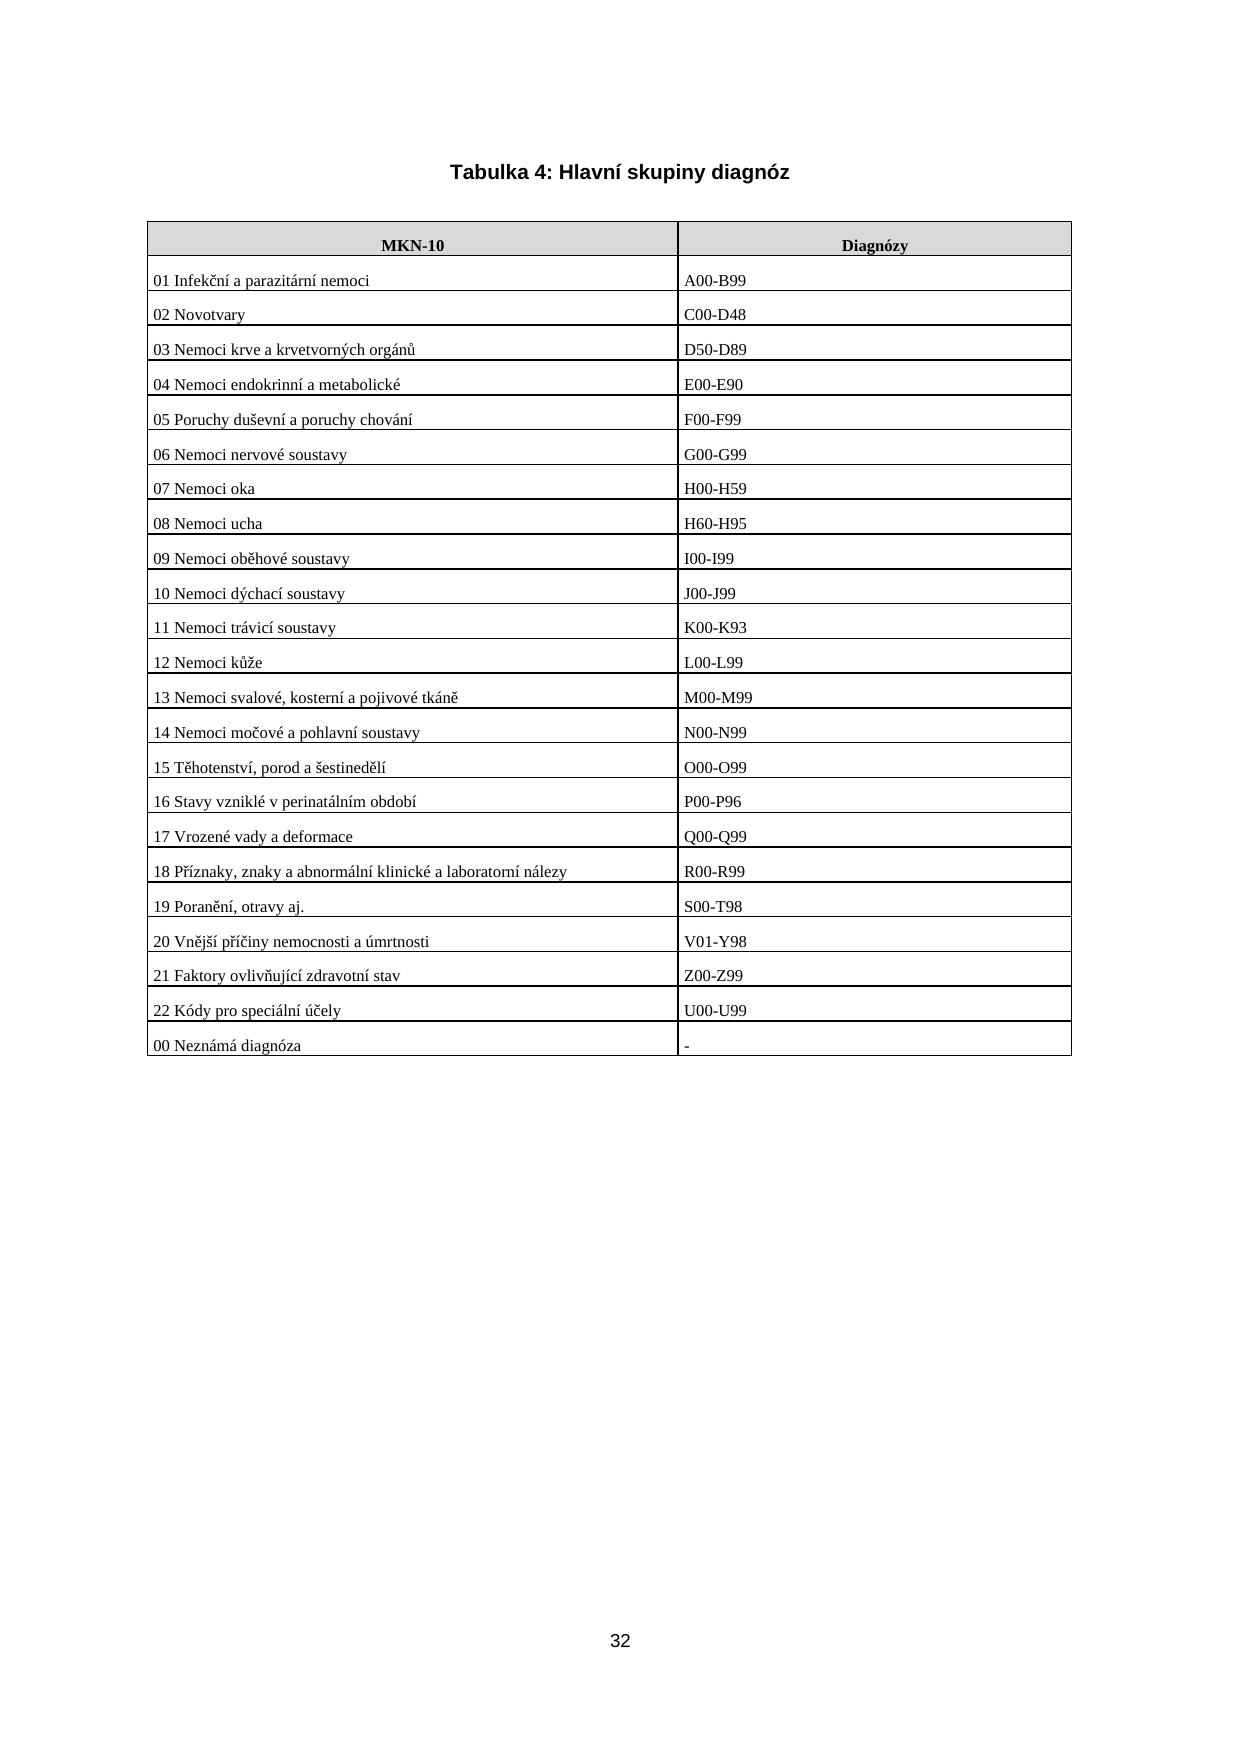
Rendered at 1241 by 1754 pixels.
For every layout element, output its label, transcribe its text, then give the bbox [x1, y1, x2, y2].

table_cell 21 Faktory ovlivňující zdravotní stav [148, 952, 677, 985]
table_cell 18 Příznaky, znaky a abnormální klinické a laboratorní nálezy [148, 848, 677, 881]
table_cell - [679, 1022, 1071, 1055]
table_cell C00-D48 [679, 291, 1071, 324]
table_cell 15 Těhotenství, porod a šestinedělí [148, 743, 677, 777]
table_cell 12 Nemoci kůže [148, 639, 677, 672]
table_cell 19 Poranění, otravy aj. [148, 883, 677, 916]
table_cell G00-G99 [679, 430, 1071, 463]
table_cell Q00-Q99 [679, 813, 1071, 846]
text Tabulka 4: Hlavní skupiny diagnóz [148, 160, 1093, 184]
table_cell 01 Infekční a parazitární nemoci [148, 256, 677, 289]
table_cell 07 Nemoci oka [148, 465, 677, 498]
table_cell O00-O99 [679, 743, 1071, 777]
table_header Diagnózy [679, 222, 1071, 255]
table_cell H60-H95 [679, 500, 1071, 533]
table_cell V01-Y98 [679, 917, 1071, 951]
table_cell Z00-Z99 [679, 952, 1071, 985]
table_cell 06 Nemoci nervové soustavy [148, 430, 677, 463]
table_cell 16 Stavy vzniklé v perinatálním období [148, 778, 677, 811]
table_cell P00-P96 [679, 778, 1071, 811]
table_cell 22 Kódy pro speciální účely [148, 987, 677, 1020]
table_cell 08 Nemoci ucha [148, 500, 677, 533]
table_cell F00-F99 [679, 396, 1071, 429]
table_cell 20 Vnější příčiny nemocnosti a úmrtnosti [148, 917, 677, 951]
table_cell D50-D89 [679, 326, 1071, 359]
table_cell H00-H59 [679, 465, 1071, 498]
table_cell A00-B99 [679, 256, 1071, 289]
table_cell 17 Vrozené vady a deformace [148, 813, 677, 846]
table_cell E00-E90 [679, 361, 1071, 394]
table_cell U00-U99 [679, 987, 1071, 1020]
table_header MKN-10 [148, 222, 677, 255]
table_cell M00-M99 [679, 674, 1071, 707]
table_cell S00-T98 [679, 883, 1071, 916]
table_cell 11 Nemoci trávicí soustavy [148, 604, 677, 637]
table_cell 09 Nemoci oběhové soustavy [148, 535, 677, 568]
table_cell 05 Poruchy duševní a poruchy chování [148, 396, 677, 429]
table_cell J00-J99 [679, 570, 1071, 603]
table_cell 04 Nemoci endokrinní a metabolické [148, 361, 677, 394]
table_cell N00-N99 [679, 709, 1071, 742]
table_cell L00-L99 [679, 639, 1071, 672]
table_cell 02 Novotvary [148, 291, 677, 324]
table_cell 00 Neznámá diagnóza [148, 1022, 677, 1055]
table_cell K00-K93 [679, 604, 1071, 637]
table_cell 14 Nemoci močové a pohlavní soustavy [148, 709, 677, 742]
table_cell 03 Nemoci krve a krvetvorných orgánů [148, 326, 677, 359]
table_cell I00-I99 [679, 535, 1071, 568]
table_cell R00-R99 [679, 848, 1071, 881]
table_cell 10 Nemoci dýchací soustavy [148, 570, 677, 603]
table_cell 13 Nemoci svalové, kosterní a pojivové tkáně [148, 674, 677, 707]
